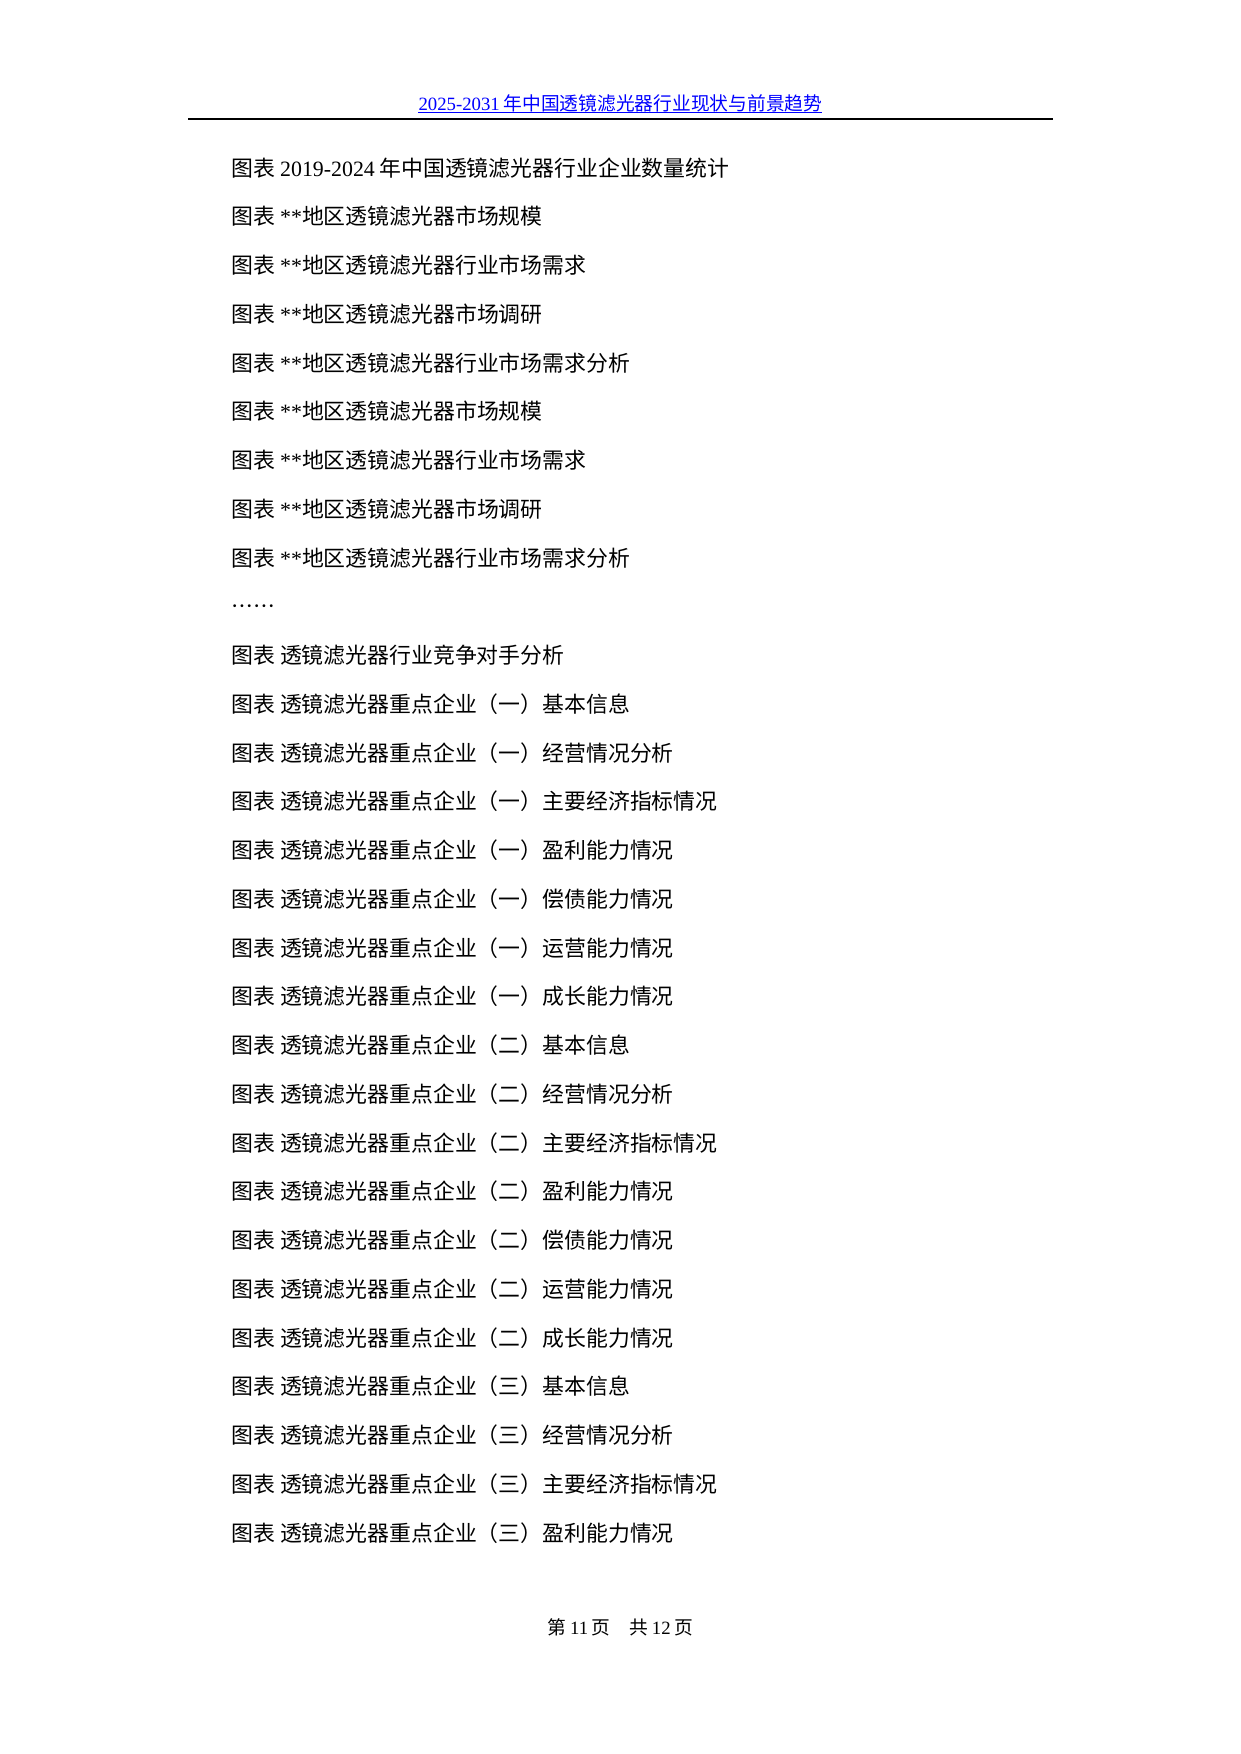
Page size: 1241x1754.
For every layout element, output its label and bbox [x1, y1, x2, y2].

text [187, 150, 1053, 1548]
